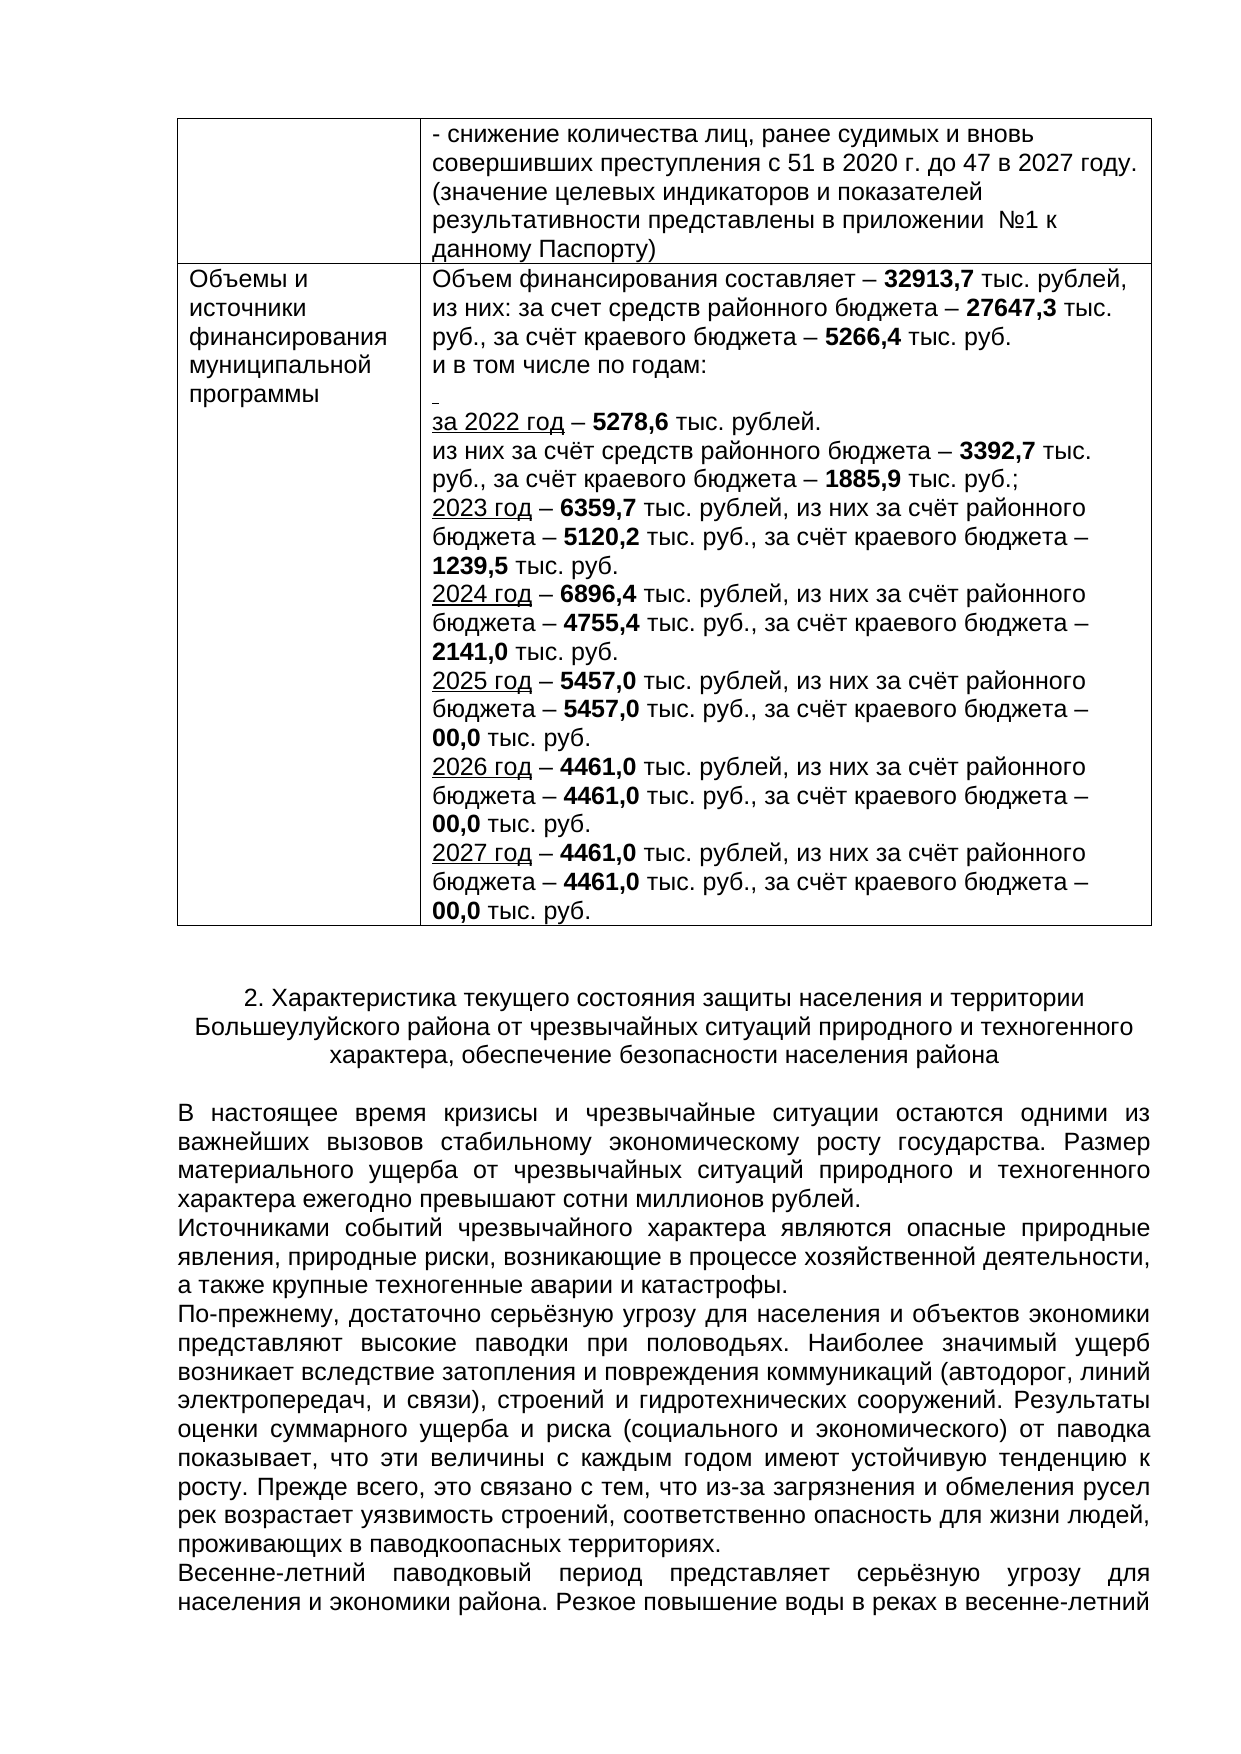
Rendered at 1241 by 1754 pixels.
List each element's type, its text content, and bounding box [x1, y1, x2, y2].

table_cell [178, 119, 420, 263]
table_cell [421, 119, 1151, 263]
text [177, 1558, 1152, 1616]
table_cell Объемы и источники финансирования муниципальной программы [178, 264, 420, 924]
text Источниками событий чрезвычайного характера являются опасные природные явления, природные риски, возникающие в процессе хозяйственной деятельности, а также крупные техногенные аварии и катастрофы. [177, 1213, 1152, 1299]
text 2. Характеристика текущего состояния защиты населения и территории Большеулуйского района от чрезвычайных ситуаций природного и техногенного характера, обеспечение безопасности населения района [177, 983, 1152, 1069]
text В настоящее время кризисы и чрезвычайные ситуации остаются одними из важнейших вызовов стабильному экономическому росту государства. Размер материального ущерба от чрезвычайных ситуаций природного и техногенного характера ежегодно превышают сотни миллионов рублей. [177, 1098, 1152, 1213]
text По-прежнему, достаточно серьёзную угрозу для населения и объектов экономики представляют высокие паводки при половодьях. Наиболее значимый ущерб возникает вследствие затопления и повреждения коммуникаций (автодорог, линий электропередач, и связи), строений и гидротехнических сооружений. Результаты оценки суммарного ущерба и риска (социального и экономического) от паводка показывает, что эти величины с каждым годом имеют устойчивую тенденцию к росту. Прежде всего, это связано с тем, что из-за загрязнения и обмеления русел рек возрастает уязвимость строений, соответственно опасность для жизни людей, проживающих в паводкоопасных территориях. [177, 1299, 1152, 1558]
table_cell Объем финансирования составляет – 32913,7 тыс. рублей, из них: за счет средств районного бюджета – 27647,3 тыс. руб., за счёт краевого бюджета – 5266,4 тыс. руб. и в том числе по годам: за 2022 год – 5278,6 тыс. рублей. из них за счёт средств районного бюджета – 3392,7 тыс. руб., за счёт краевого бюджета – 1885,9 тыс. руб.; 2023 год – 6359,7 тыс. рублей, из них за счёт районного бюджета – 5120,2 тыс. руб., за счёт краевого бюджета – 1239,5 тыс. руб. 2024 год – 6896,4 тыс. рублей, из них за счёт районного бюджета – 4755,4 тыс. руб., за счёт краевого бюджета – 2141,0 тыс. руб. 2025 год – 5457,0 тыс. рублей, из них за счёт районного бюджета – 5457,0 тыс. руб., за счёт краевого бюджета – 00,0 тыс. руб. 2026 год – 4461,0 тыс. рублей, из них за счёт районного бюджета – 4461,0 тыс. руб., за счёт краевого бюджета – 00,0 тыс. руб. 2027 год – 4461,0 тыс. рублей, из них за счёт районного бюджета – 4461,0 тыс. руб., за счёт краевого бюджета – 00,0 тыс. руб. [421, 264, 1151, 924]
